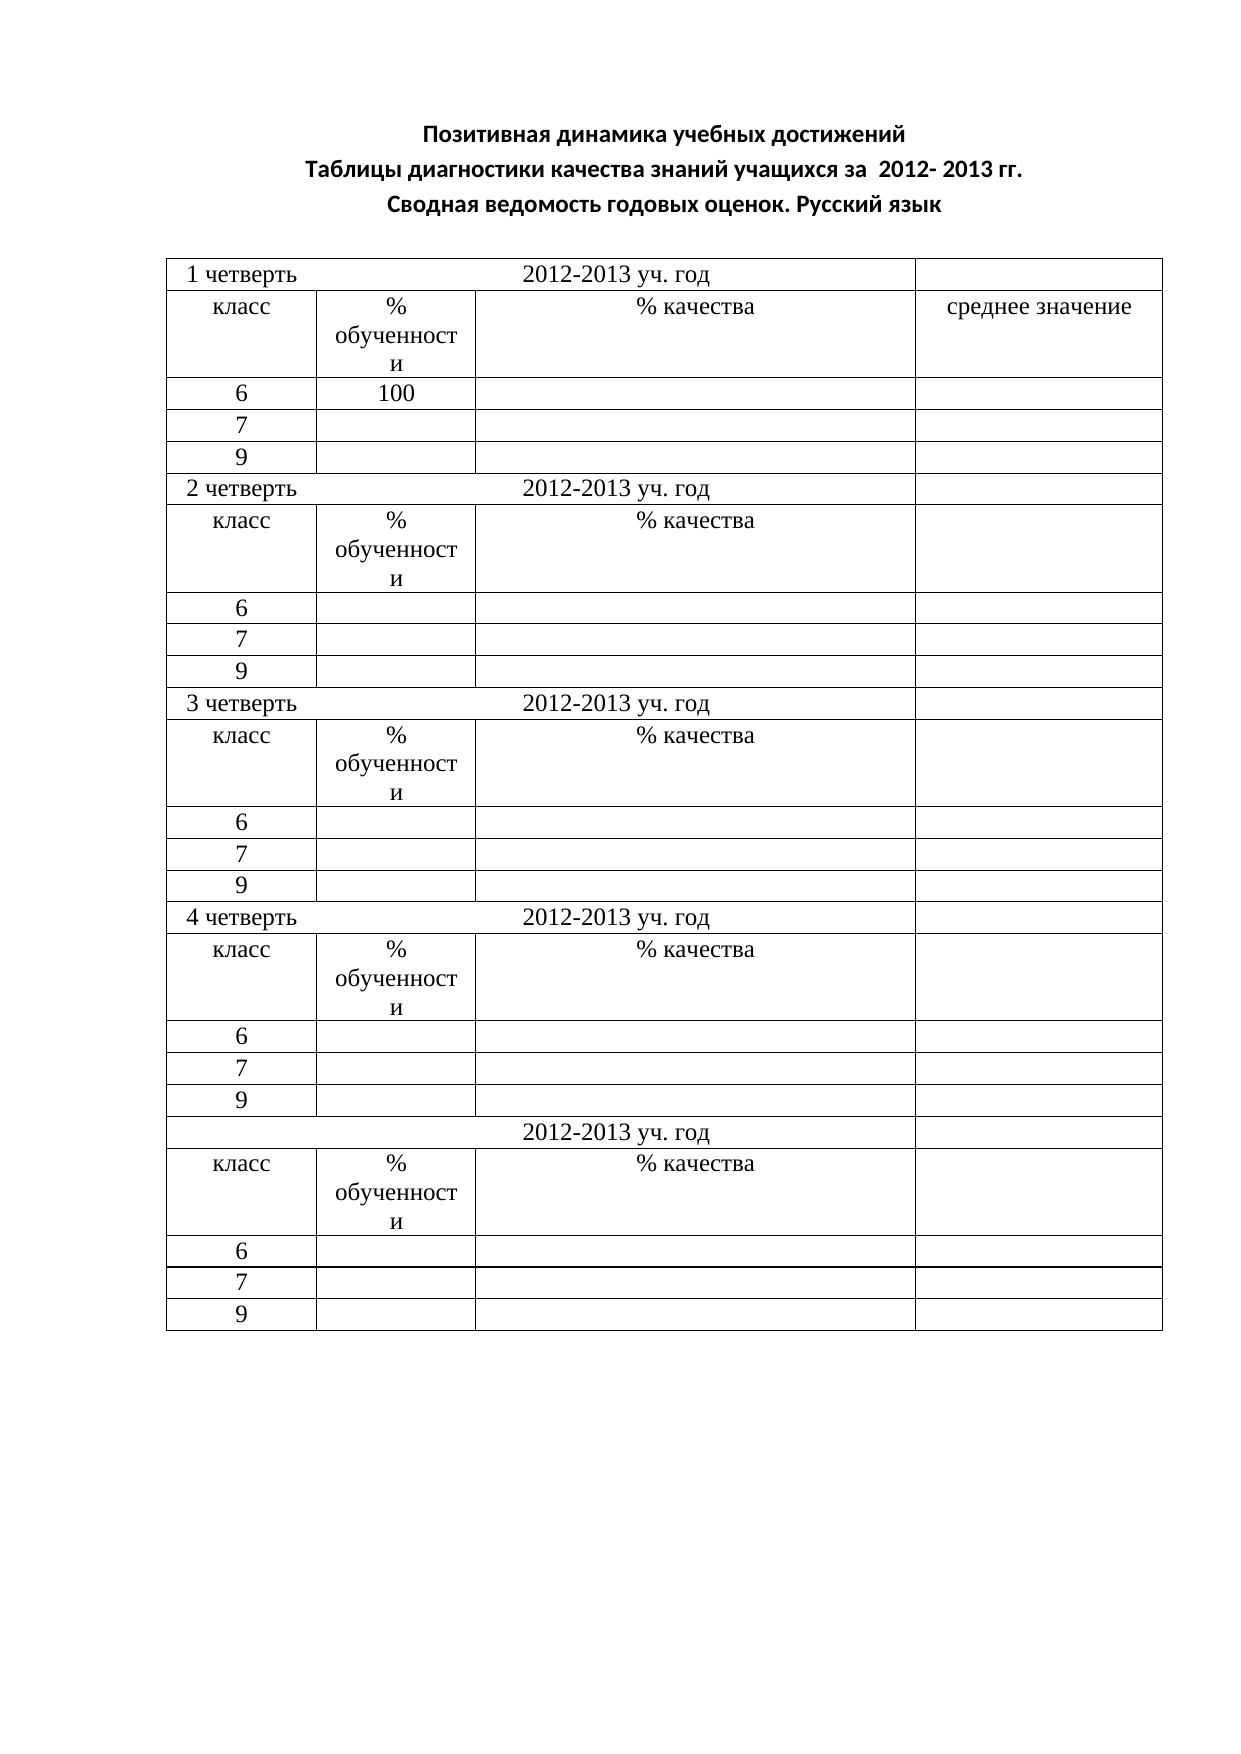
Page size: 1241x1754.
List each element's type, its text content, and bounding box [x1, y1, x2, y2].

table_cell среднее значение [916, 291, 1162, 377]
table_cell [916, 1236, 1162, 1266]
table_cell класс [167, 291, 316, 377]
table_cell 9 [167, 871, 316, 901]
table_cell % качества [476, 934, 915, 1020]
table_cell класс [167, 720, 316, 806]
table_cell [317, 593, 475, 623]
table_cell [916, 871, 1162, 901]
table_cell 7 [167, 410, 316, 441]
table_cell % качества [476, 291, 915, 377]
table_cell [317, 1268, 475, 1298]
table_cell [476, 1021, 915, 1052]
table_cell 6 [167, 807, 316, 838]
table_cell [476, 807, 915, 838]
table_cell [916, 1085, 1162, 1116]
table_header [916, 259, 1162, 290]
table_cell [317, 442, 475, 472]
table_cell % качества [476, 720, 915, 806]
table_cell 3 четверть [167, 688, 317, 719]
table_cell [476, 1053, 915, 1084]
table_cell [317, 1085, 475, 1116]
table_cell [476, 593, 915, 623]
table_cell % обученности [317, 291, 475, 377]
table_cell [916, 624, 1162, 655]
table_cell [916, 410, 1162, 441]
table_cell [317, 1236, 475, 1266]
table_cell [916, 1299, 1162, 1330]
table_cell [476, 1299, 915, 1330]
table_cell [317, 807, 475, 838]
table_cell [317, 871, 475, 901]
table_cell [916, 902, 1162, 933]
table_cell 7 [167, 624, 316, 655]
table_cell [916, 505, 1162, 592]
table_cell % качества [476, 1149, 915, 1235]
table_cell [916, 688, 1162, 719]
table_cell 2012-2013 уч. год [317, 474, 915, 504]
table_cell 100 [317, 378, 475, 409]
table_cell [317, 656, 475, 687]
table_cell [476, 410, 915, 441]
text Сводная ведомость годовых оценок. Русский язык [177, 188, 1152, 219]
table_cell [317, 839, 475, 869]
table_cell [317, 1053, 475, 1084]
table_cell [916, 656, 1162, 687]
table_cell [476, 624, 915, 655]
table_cell 7 [167, 1268, 316, 1298]
table_cell [916, 593, 1162, 623]
table_cell 2012-2013 уч. год [317, 902, 915, 933]
table_cell [476, 442, 915, 472]
table_cell 4 четверть [167, 902, 317, 933]
table_cell % качества [476, 505, 915, 592]
table_cell [916, 807, 1162, 838]
table_cell [476, 1268, 915, 1298]
table_cell 2012-2013 уч. год [317, 1117, 915, 1147]
table_cell [476, 656, 915, 687]
table_cell [916, 1117, 1162, 1147]
table_cell [317, 1299, 475, 1330]
table_cell [476, 1236, 915, 1266]
table_cell % обученности [317, 934, 475, 1020]
table_cell [167, 1117, 317, 1147]
table_cell [916, 1268, 1162, 1298]
table_cell % обученности [317, 720, 475, 806]
table_header 2012-2013 уч. год [317, 259, 915, 290]
table_cell [317, 624, 475, 655]
table_cell 9 [167, 1085, 316, 1116]
table_cell [916, 1149, 1162, 1235]
table_cell [476, 1085, 915, 1116]
table_cell [916, 934, 1162, 1020]
text Позитивная динамика учебных достижений [177, 118, 1152, 149]
table_cell 6 [167, 593, 316, 623]
table_cell [476, 871, 915, 901]
table_cell [916, 839, 1162, 869]
table_cell 9 [167, 442, 316, 472]
table_cell 7 [167, 839, 316, 869]
table_header 1 четверть [167, 259, 317, 290]
table_cell [916, 378, 1162, 409]
table_cell 6 [167, 1236, 316, 1266]
table_cell [916, 1053, 1162, 1084]
table_cell [916, 720, 1162, 806]
table_cell класс [167, 934, 316, 1020]
table_cell класс [167, 1149, 316, 1235]
text Таблицы диагностики качества знаний учащихся за 2012- 2013 гг. [177, 153, 1152, 184]
table_cell [476, 839, 915, 869]
table_cell [317, 410, 475, 441]
table_cell 6 [167, 1021, 316, 1052]
table_cell [916, 1021, 1162, 1052]
table_cell [916, 474, 1162, 504]
table_cell [317, 1021, 475, 1052]
table_cell % обученности [317, 505, 475, 592]
table_cell [916, 442, 1162, 472]
table_cell 2012-2013 уч. год [317, 688, 915, 719]
table_cell 9 [167, 1299, 316, 1330]
table_cell 6 [167, 378, 316, 409]
table_cell 2 четверть [167, 474, 317, 504]
table_cell 7 [167, 1053, 316, 1084]
table_cell [476, 378, 915, 409]
table_cell 9 [167, 656, 316, 687]
table_cell % обученности [317, 1149, 475, 1235]
table_cell класс [167, 505, 316, 592]
